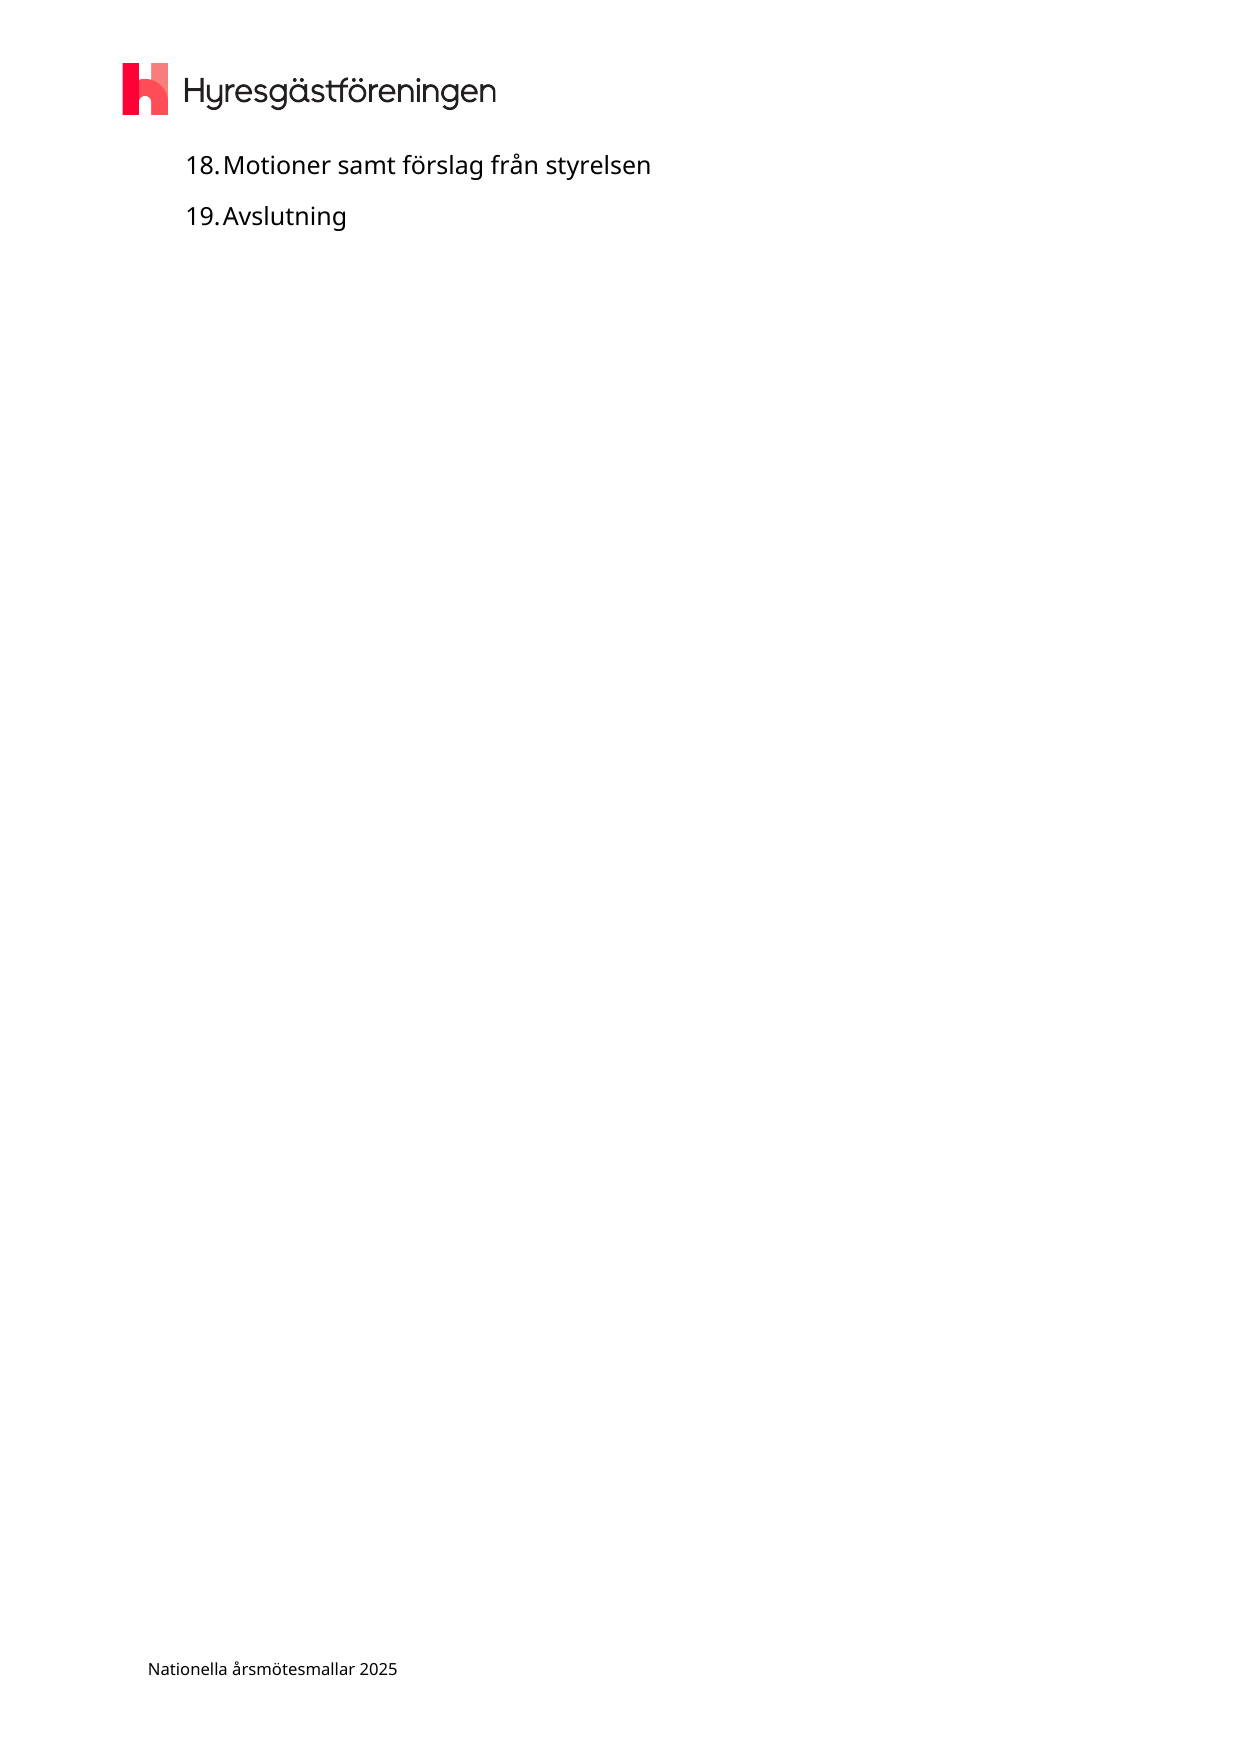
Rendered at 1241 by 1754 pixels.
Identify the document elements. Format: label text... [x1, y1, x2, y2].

picture [122, 63, 496, 115]
list Motioner samt förslag från styrelsen [185, 148, 1093, 182]
list Avslutning [185, 199, 1093, 233]
